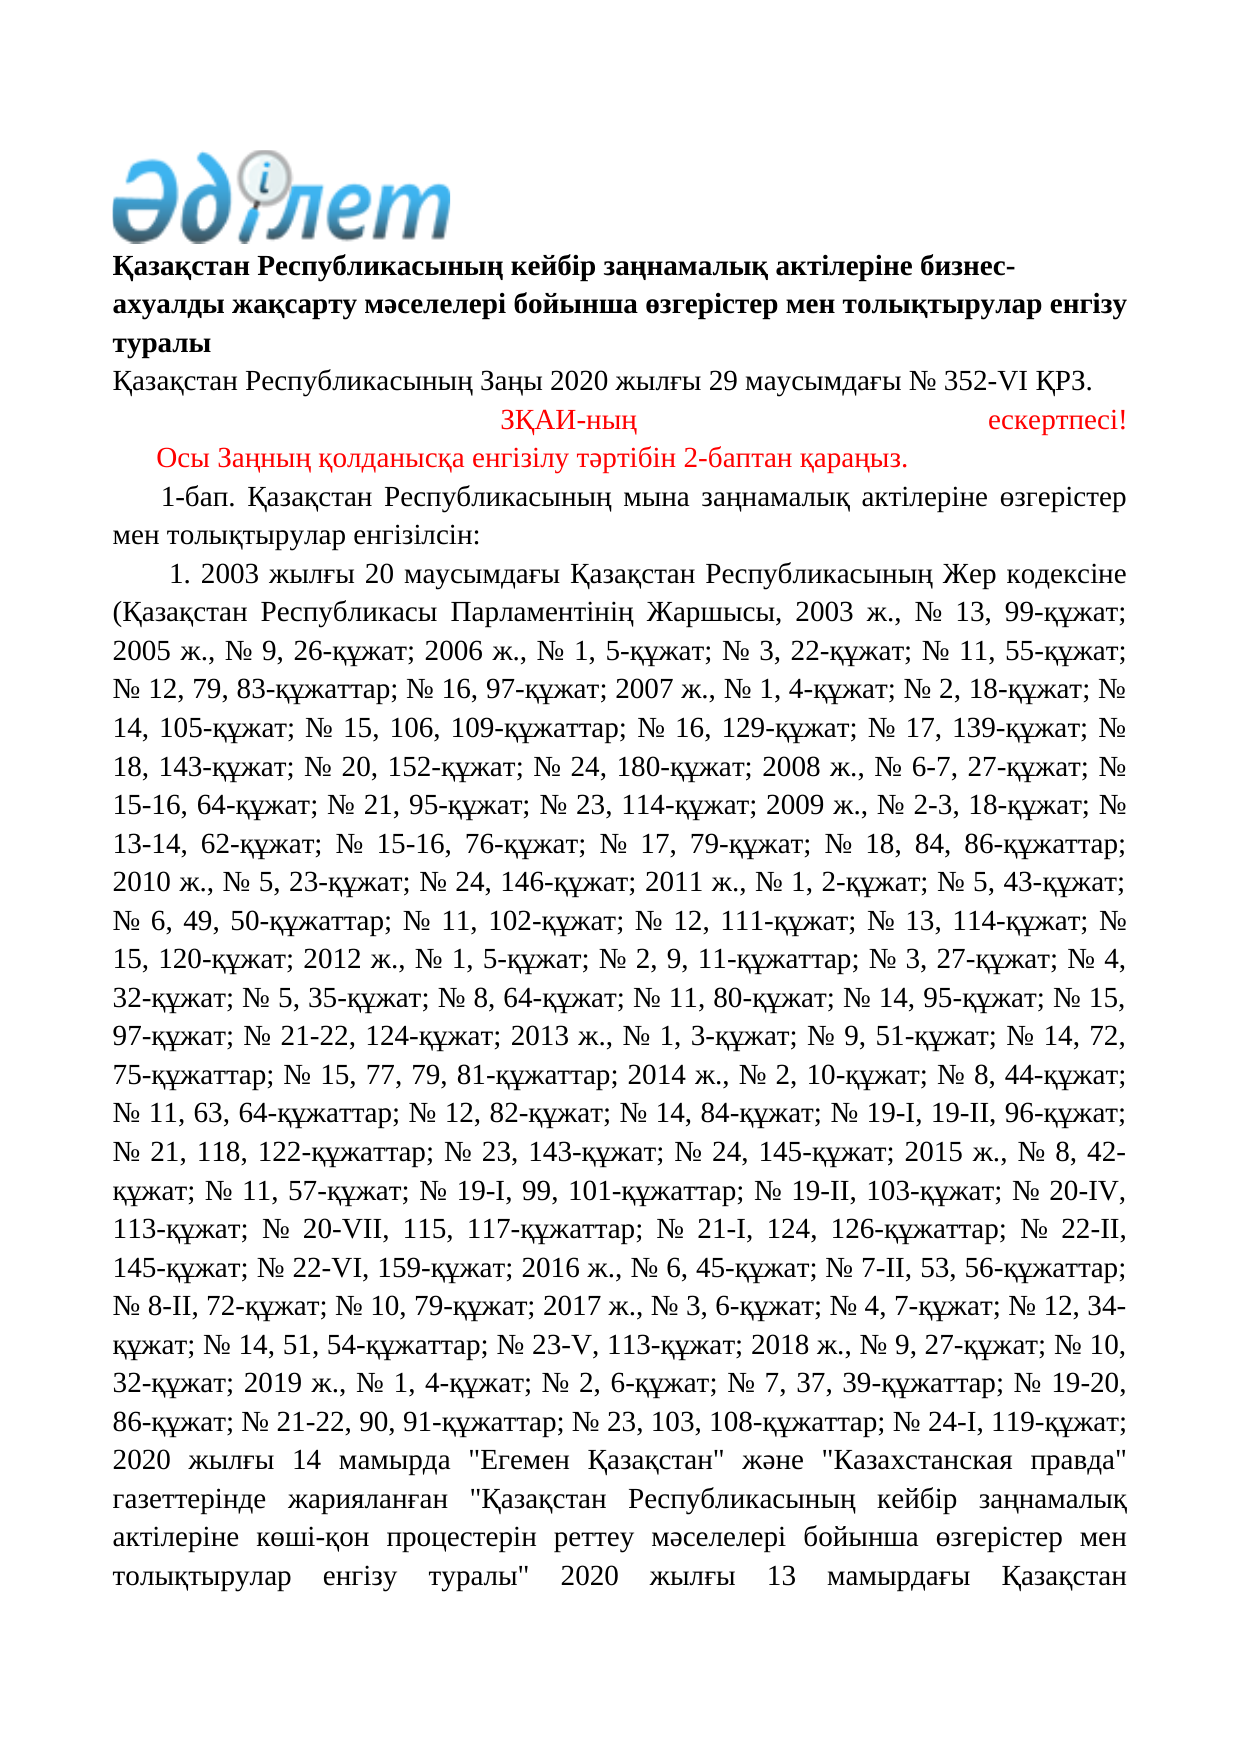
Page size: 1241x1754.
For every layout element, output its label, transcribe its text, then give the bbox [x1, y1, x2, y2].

text Қазақстан Республикасының Заңы 2020 жылғы 29 маусымдағы № 352-VI ҚРЗ. [112, 363, 1128, 397]
text ЗҚАИ-ның ескертпесі! Осы Заңның қолданысқа енгізілу тәртібін 2-баптан қараңыз. [112, 402, 1128, 474]
text Қазақстан Республикасының кейбір заңнамалық актілеріне бизнес-ахуалды жақсарту мәселелері бойынша өзгерістер мен толықтырулар енгізу туралы [112, 248, 1128, 358]
text 1-бап. Қазақстан Республикасының мына заңнамалық актілеріне өзгерістер мен толықтырулар енгізілсін: [112, 479, 1128, 551]
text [112, 556, 1128, 1592]
picture [112, 150, 451, 244]
